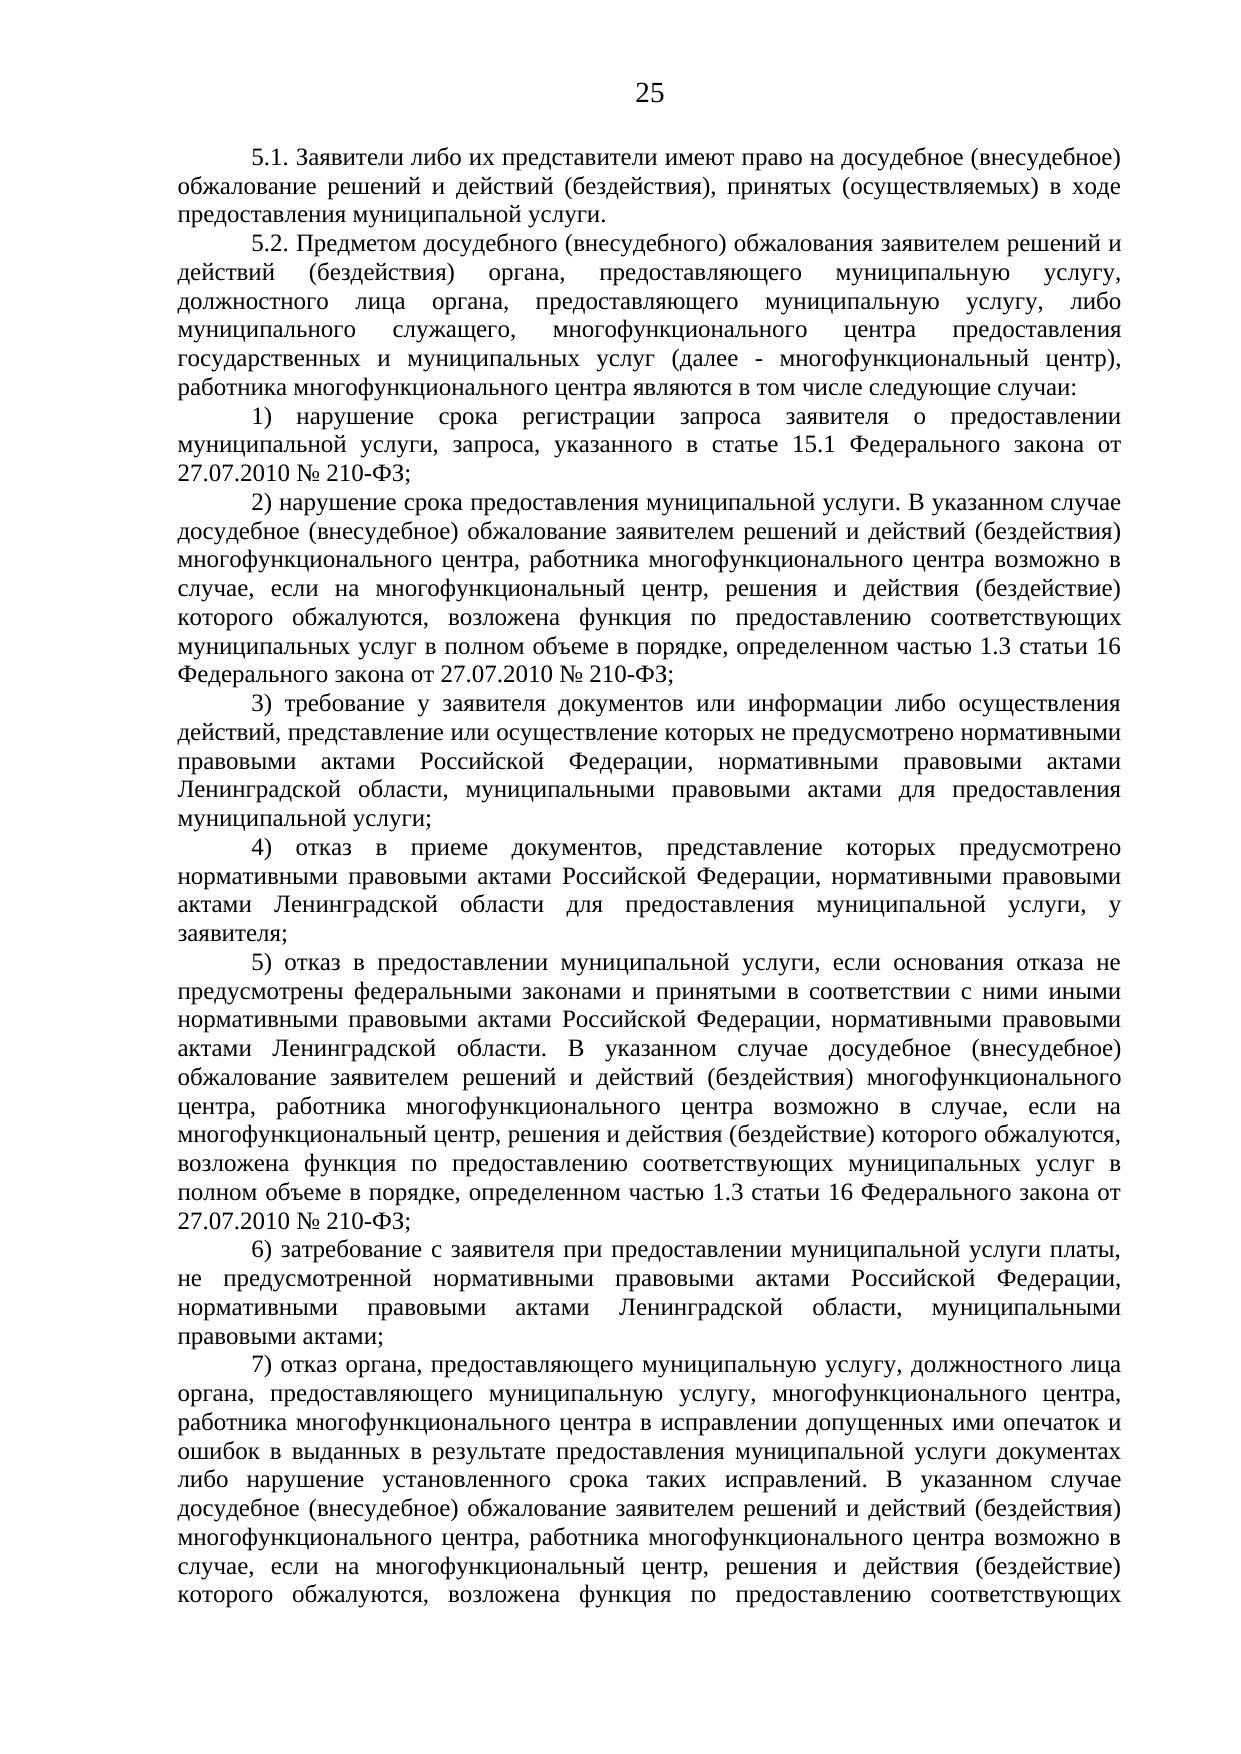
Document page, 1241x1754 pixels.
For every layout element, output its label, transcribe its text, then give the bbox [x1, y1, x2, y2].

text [177, 1349, 1122, 1608]
text 6) затребование с заявителя при предоставлении муниципальной услуги платы, не предусмотренной нормативными правовыми актами Российской Федерации, нормативными правовыми актами Ленинградской области, муниципальными правовыми актами; [177, 1234, 1122, 1349]
text 5.1. Заявители либо их представители имеют право на досудебное (внесудебное) обжалование решений и действий (бездействия), принятых (осуществляемых) в ходе предоставления муниципальной услуги. [177, 142, 1122, 228]
text 5) отказ в предоставлении муниципальной услуги, если основания отказа не предусмотрены федеральными законами и принятыми в соответствии с ними иными нормативными правовыми актами Российской Федерации, нормативными правовыми актами Ленинградской области. В указанном случае досудебное (внесудебное) обжалование заявителем решений и действий (бездействия) многофункционального центра, работника многофункционального центра возможно в случае, если на многофункциональный центр, решения и действия (бездействие) которого обжалуются, возложена функция по предоставлению соответствующих муниципальных услуг в полном объеме в порядке, определенном частью 1.3 статьи 16 Федерального закона от 27.07.2010 № 210-ФЗ; [177, 947, 1122, 1234]
text 4) отказ в приеме документов, представление которых предусмотрено нормативными правовыми актами Российской Федерации, нормативными правовыми актами Ленинградской области для предоставления муниципальной услуги, у заявителя; [177, 832, 1122, 947]
text 5.2. Предметом досудебного (внесудебного) обжалования заявителем решений и действий (бездействия) органа, предоставляющего муниципальную услугу, должностного лица органа, предоставляющего муниципальную услугу, либо муниципального служащего, многофункционального центра предоставления государственных и муниципальных услуг (далее - многофункциональный центр), работника многофункционального центра являются в том числе следующие случаи: [177, 228, 1122, 401]
list 1) нарушение срока регистрации запроса заявителя о предоставлении муниципальной услуги, запроса, указанного в статье 15.1 Федерального закона от 27.07.2010 № 210-ФЗ; [177, 401, 1122, 487]
text 3) требование у заявителя документов или информации либо осуществления действий, представление или осуществление которых не предусмотрено нормативными правовыми актами Российской Федерации, нормативными правовыми актами Ленинградской области, муниципальными правовыми актами для предоставления муниципальной услуги; [177, 688, 1122, 832]
text 2) нарушение срока предоставления муниципальной услуги. В указанном случае досудебное (внесудебное) обжалование заявителем решений и действий (бездействия) многофункционального центра, работника многофункционального центра возможно в случае, если на многофункциональный центр, решения и действия (бездействие) которого обжалуются, возложена функция по предоставлению соответствующих муниципальных услуг в полном объеме в порядке, определенном частью 1.3 статьи 16 Федерального закона от 27.07.2010 № 210-ФЗ; [177, 487, 1122, 688]
